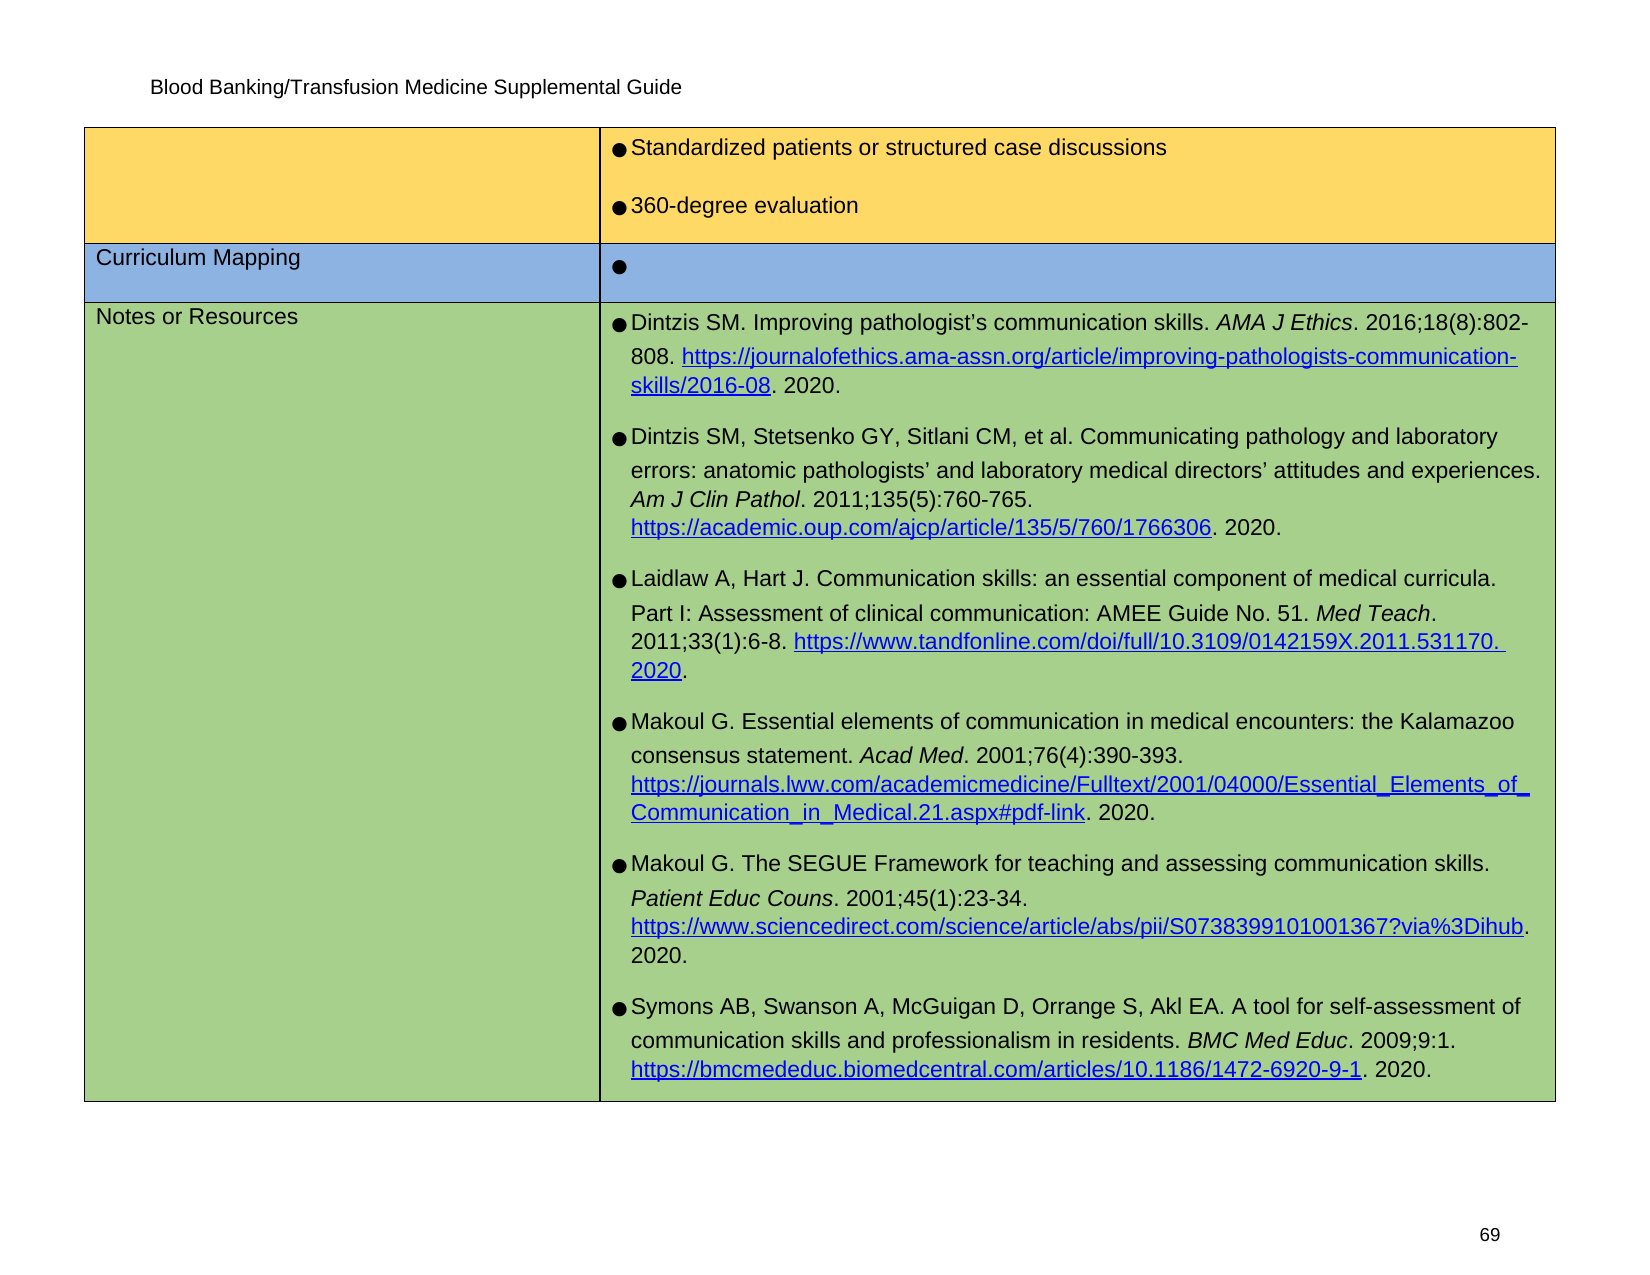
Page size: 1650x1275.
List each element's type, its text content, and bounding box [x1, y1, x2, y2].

table_cell Notes or Resources [85, 303, 599, 1101]
table_cell [601, 244, 1555, 302]
table_cell Dintzis SM. Improving pathologist’s communication skills. AMA J Ethics. 2016;18(8):802-808. https://journalofethics.ama-assn.org/article/improving-pathologists-communication-skills/2016-08. 2020. Dintzis SM, Stetsenko GY, Sitlani CM, et al. Communicating pathology and laboratory errors: anatomic pathologists’ and laboratory medical directors’ attitudes and experiences. Am J Clin Pathol. 2011;135(5):760-765. https://academic.oup.com/ajcp/article/135/5/760/1766306. 2020. Laidlaw A, Hart J. Communication skills: an essential component of medical curricula. Part I: Assessment of clinical communication: AMEE Guide No. 51. Med Teach. 2011;33(1):6-8. https://www.tandfonline.com/doi/full/10.3109/0142159X.2011.531170. 2020. Makoul G. Essential elements of communication in medical encounters: the Kalamazoo consensus statement. Acad Med. 2001;76(4):390-393. https://journals.lww.com/academicmedicine/Fulltext/2001/04000/Essential_Elements_of_Communication_in_Medical.21.aspx#pdf-link. 2020. Makoul G. The SEGUE Framework for teaching and assessing communication skills. Patient Educ Couns. 2001;45(1):23-34. https://www.sciencedirect.com/science/article/abs/pii/S0738399101001367?via%3Dihub. 2020. Symons AB, Swanson A, McGuigan D, Orrange S, Akl EA. A tool for self-assessment of communication skills and professionalism in residents. BMC Med Educ. 2009;9:1. https://bmcmededuc.biomedcentral.com/articles/10.1186/1472-6920-9-1. 2020. [601, 303, 1555, 1101]
table_cell Curriculum Mapping [85, 244, 599, 302]
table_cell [601, 128, 1555, 243]
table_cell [85, 128, 599, 243]
